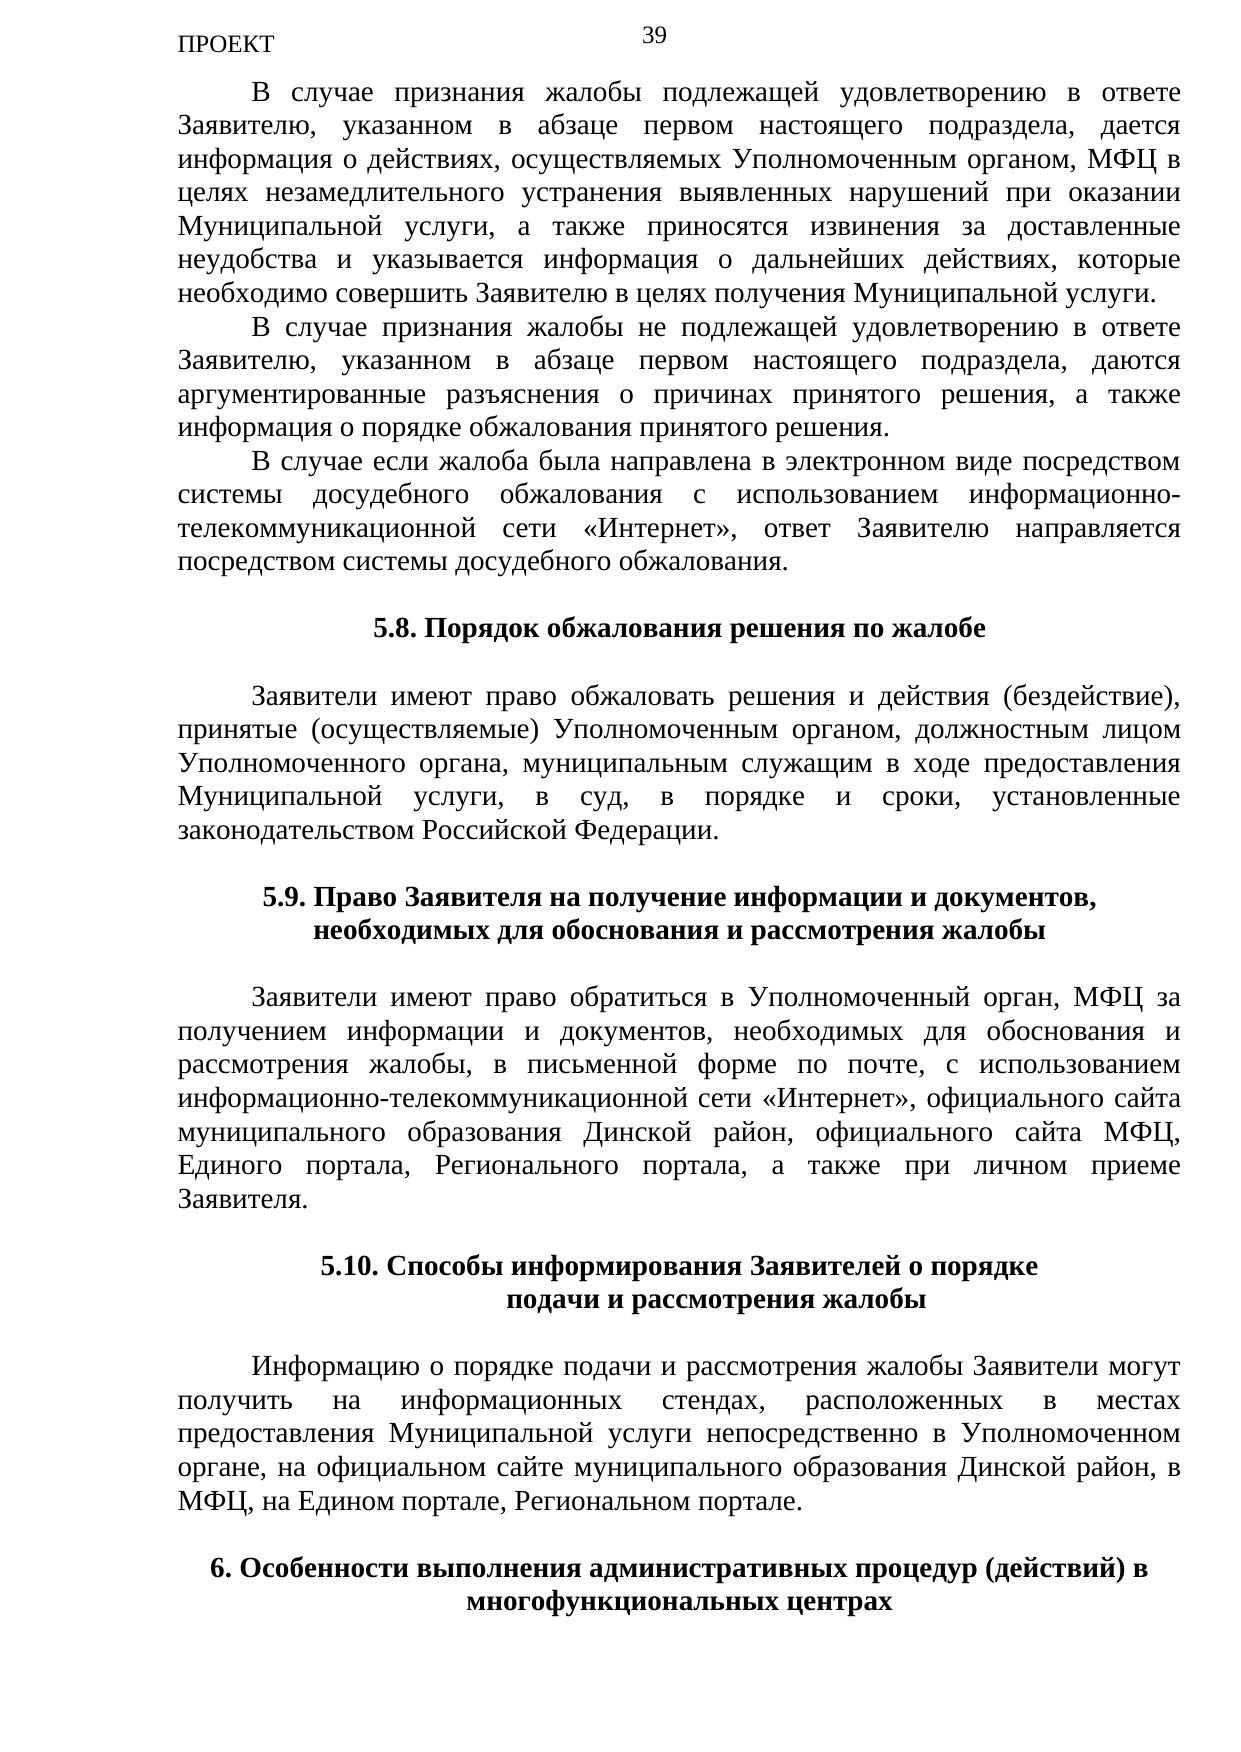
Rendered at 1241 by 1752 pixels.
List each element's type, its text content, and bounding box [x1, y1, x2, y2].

text 5.8. Порядок обжалования решения по жалобе [177, 611, 1182, 644]
text В случае если жалоба была направлена в электронном виде посредством системы досудебного обжалования с использованием информационно-телекоммуникационной сети «Интернет», ответ Заявителю направляется посредством системы досудебного обжалования. [177, 443, 1182, 577]
text Информацию о порядке подачи и рассмотрения жалобы Заявители могут получить на информационных стендах, расположенных в местах предоставления Муниципальной услуги непосредственно в Уполномоченном органе, на официальном сайте муниципального образования Динской район, в МФЦ, на Едином портале, Региональном портале. [177, 1348, 1182, 1516]
text В случае признания жалобы подлежащей удовлетворению в ответе Заявителю, указанном в абзаце первом настоящего подраздела, дается информация о действиях, осуществляемых Уполномоченным органом, МФЦ в целях незамедлительного устранения выявленных нарушений при оказании Муниципальной услуги, а также приносятся извинения за доставленные неудобства и указывается информация о дальнейших действиях, которые необходимо совершить Заявителю в целях получения Муниципальной услуги. [177, 74, 1182, 309]
text Заявители имеют право обратиться в Уполномоченный орган, МФЦ за получением информации и документов, необходимых для обоснования и рассмотрения жалобы, в письменной форме по почте, с использованием информационно-телекоммуникационной сети «Интернет», официального сайта муниципального образования Динской район, официального сайта МФЦ, Единого портала, Регионального портала, а также при личном приеме Заявителя. [177, 979, 1182, 1214]
text Заявители имеют право обжаловать решения и действия (бездействие), принятые (осуществляемые) Уполномоченным органом, должностным лицом Уполномоченного органа, муниципальным служащим в ходе предоставления Муниципальной услуги, в суд, в порядке и сроки, установленные законодательством Российской Федерации. [177, 678, 1182, 845]
text 6. Особенности выполнения административных процедур (действий) в многофункциональных центрах [177, 1550, 1182, 1617]
text необходимых для обоснования и рассмотрения жалобы [177, 912, 1182, 946]
text 5.10. Способы информирования Заявителей о порядке [177, 1248, 1182, 1281]
text 5.9. Право Заявителя на получение информации и документов, [177, 879, 1182, 912]
text подачи и рассмотрения жалобы [177, 1281, 1182, 1315]
text В случае признания жалобы не подлежащей удовлетворению в ответе Заявителю, указанном в абзаце первом настоящего подраздела, даются аргументированные разъяснения о причинах принятого решения, а также информация о порядке обжалования принятого решения. [177, 309, 1182, 443]
